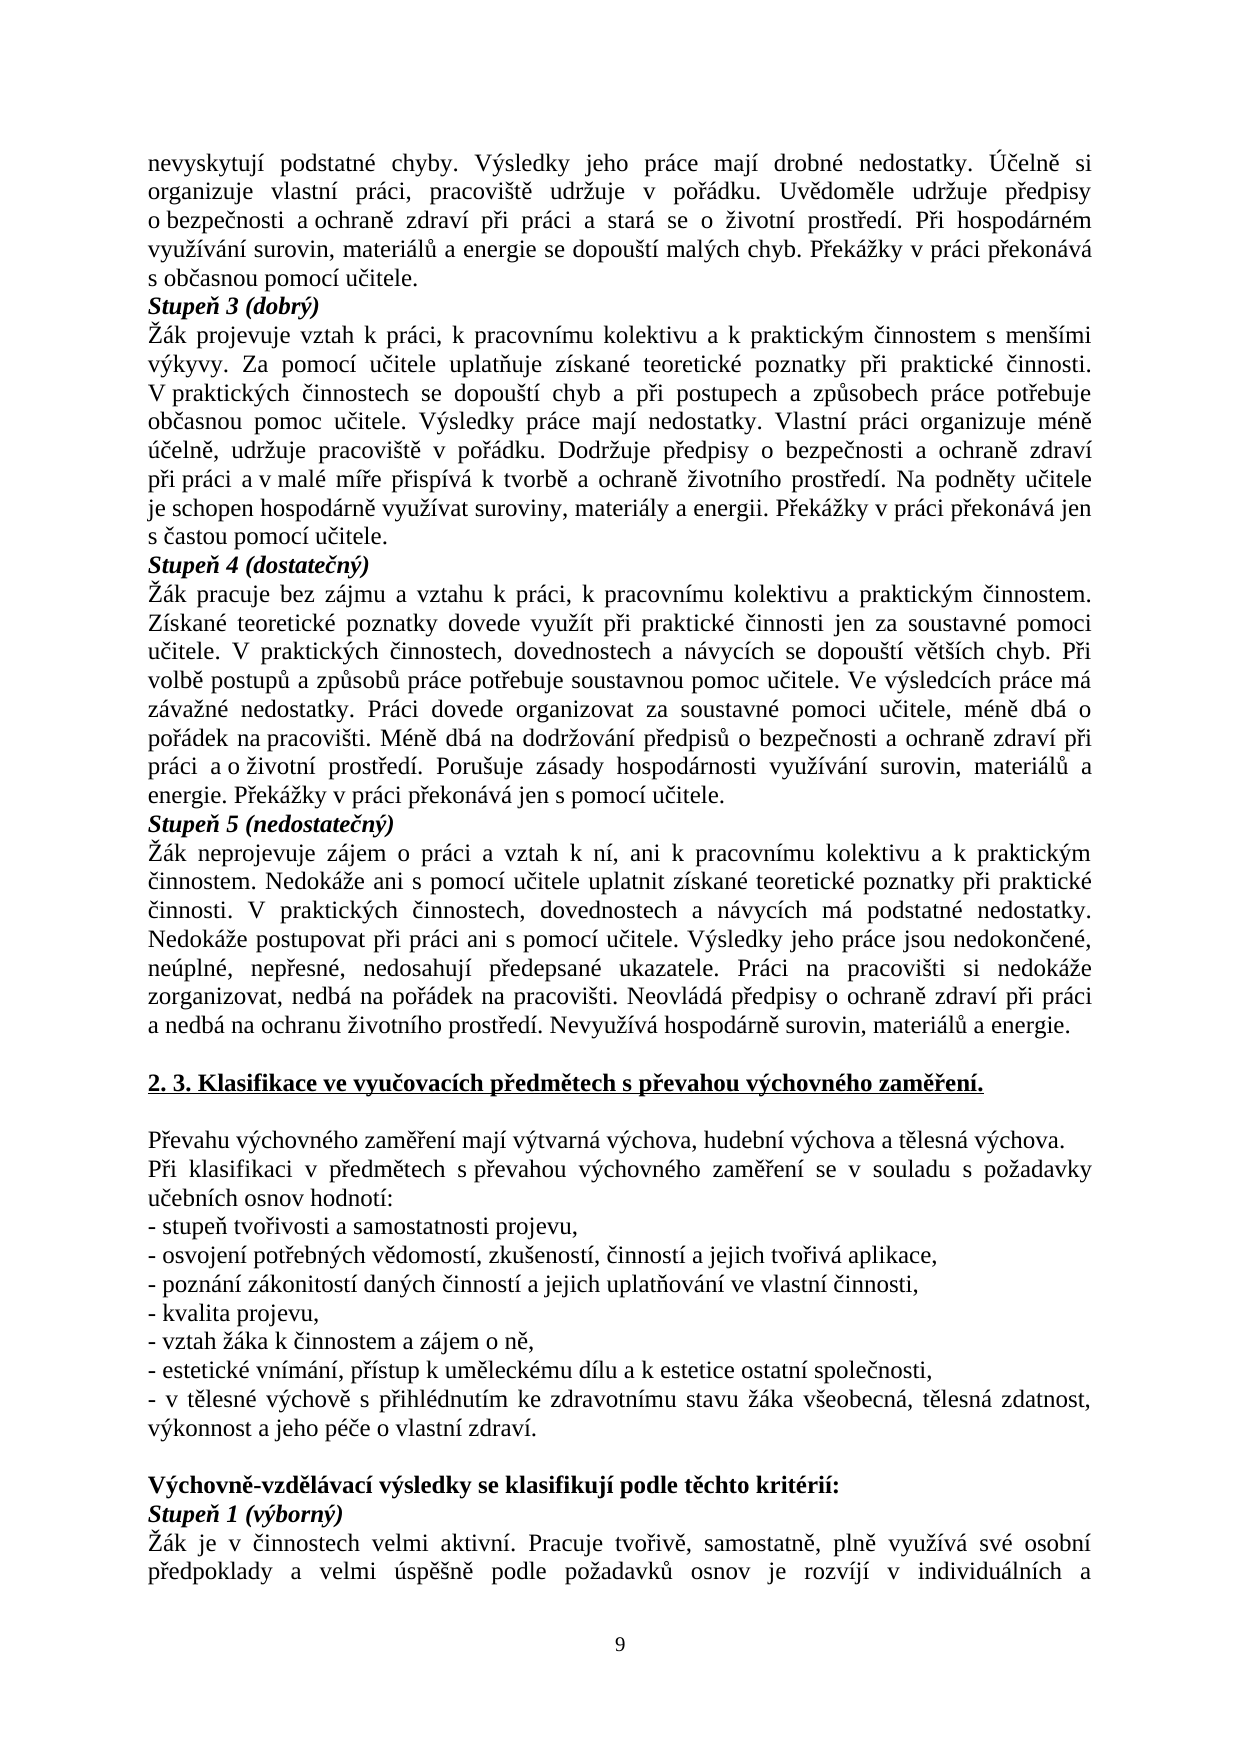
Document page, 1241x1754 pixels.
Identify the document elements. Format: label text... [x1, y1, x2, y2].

text Výchovně-vzdělávací výsledky se klasifikují podle těchto kritérií: [148, 1470, 1093, 1499]
text Žák projevuje vztah k práci, k pracovnímu kolektivu a k praktickým činnostem s menšími výkyvy. Za pomocí učitele uplatňuje získané teoretické poznatky při praktické činnosti. V praktických činnostech se dopouští chyb a při postupech a způsobech práce potřebuje občasnou pomoc učitele. Výsledky práce mají nedostatky. Vlastní práci organizuje méně účelně, udržuje pracoviště v pořádku. Dodržuje předpisy o bezpečnosti a ochraně zdraví při práci a v malé míře přispívá k tvorbě a ochraně životního prostředí. Na podněty učitele je schopen hospodárně využívat suroviny, materiály a energii. Překážky v práci překonává jen s častou pomocí učitele. [148, 320, 1093, 550]
text - kvalita projevu, [148, 1298, 1093, 1326]
text Žák neprojevuje zájem o práci a vztah k ní, ani k pracovnímu kolektivu a k praktickým činnostem. Nedokáže ani s pomocí učitele uplatnit získané teoretické poznatky při praktické činnosti. V praktických činnostech, dovednostech a návycích má podstatné nedostatky. Nedokáže postupovat při práci ani s pomocí učitele. Výsledky jeho práce jsou nedokončené, neúplné, nepřesné, nedosahují předepsané ukazatele. Práci na pracovišti si nedokáže zorganizovat, nedbá na pořádek na pracovišti. Neovládá předpisy o ochraně zdraví při práci a nedbá na ochranu životního prostředí. Nevyužívá hospodárně surovin, materiálů a energie. [148, 838, 1093, 1039]
text 2. 3. Klasifikace ve vyučovacích předmětech s převahou výchovného zaměření. [148, 1068, 1093, 1096]
text Převahu výchovného zaměření mají výtvarná výchova, hudební výchova a tělesná výchova. [148, 1125, 1093, 1154]
text Stupeň 1 (výborný) [148, 1499, 1093, 1528]
text - estetické vnímání, přístup k uměleckému dílu a k estetice ostatní společnosti, [148, 1355, 1093, 1384]
text - poznání zákonitostí daných činností a jejich uplatňování ve vlastní činnosti, [148, 1269, 1093, 1298]
text Stupeň 5 (nedostatečný) [148, 809, 1093, 838]
text Žák pracuje bez zájmu a vztahu k práci, k pracovnímu kolektivu a praktickým činnostem. Získané teoretické poznatky dovede využít při praktické činnosti jen za soustavné pomoci učitele. V praktických činnostech, dovednostech a návycích se dopouští větších chyb. Při volbě postupů a způsobů práce potřebuje soustavnou pomoc učitele. Ve výsledcích práce má závažné nedostatky. Práci dovede organizovat za soustavné pomoci učitele, méně dbá o pořádek na pracovišti. Méně dbá na dodržování předpisů o bezpečnosti a ochraně zdraví při práci a o životní prostředí. Porušuje zásady hospodárnosti využívání surovin, materiálů a energie. Překážky v práci překonává jen s pomocí učitele. [148, 579, 1093, 809]
text - osvojení potřebných vědomostí, zkušeností, činností a jejich tvořivá aplikace, [148, 1240, 1093, 1269]
text - v tělesné výchově s přihlédnutím ke zdravotnímu stavu žáka všeobecná, tělesná zdatnost, výkonnost a jeho péče o vlastní zdraví. [148, 1384, 1093, 1441]
text - stupeň tvořivosti a samostatnosti projevu, [148, 1211, 1093, 1240]
text Při klasifikaci v předmětech s převahou výchovného zaměření se v souladu s požadavky učebních osnov hodnotí: [148, 1154, 1093, 1211]
text Stupeň 4 (dostatečný) [148, 550, 1093, 579]
text - vztah žáka k činnostem a zájem o ně, [148, 1326, 1093, 1355]
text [148, 148, 1093, 291]
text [148, 1528, 1093, 1585]
text Stupeň 3 (dobrý) [148, 291, 1093, 320]
